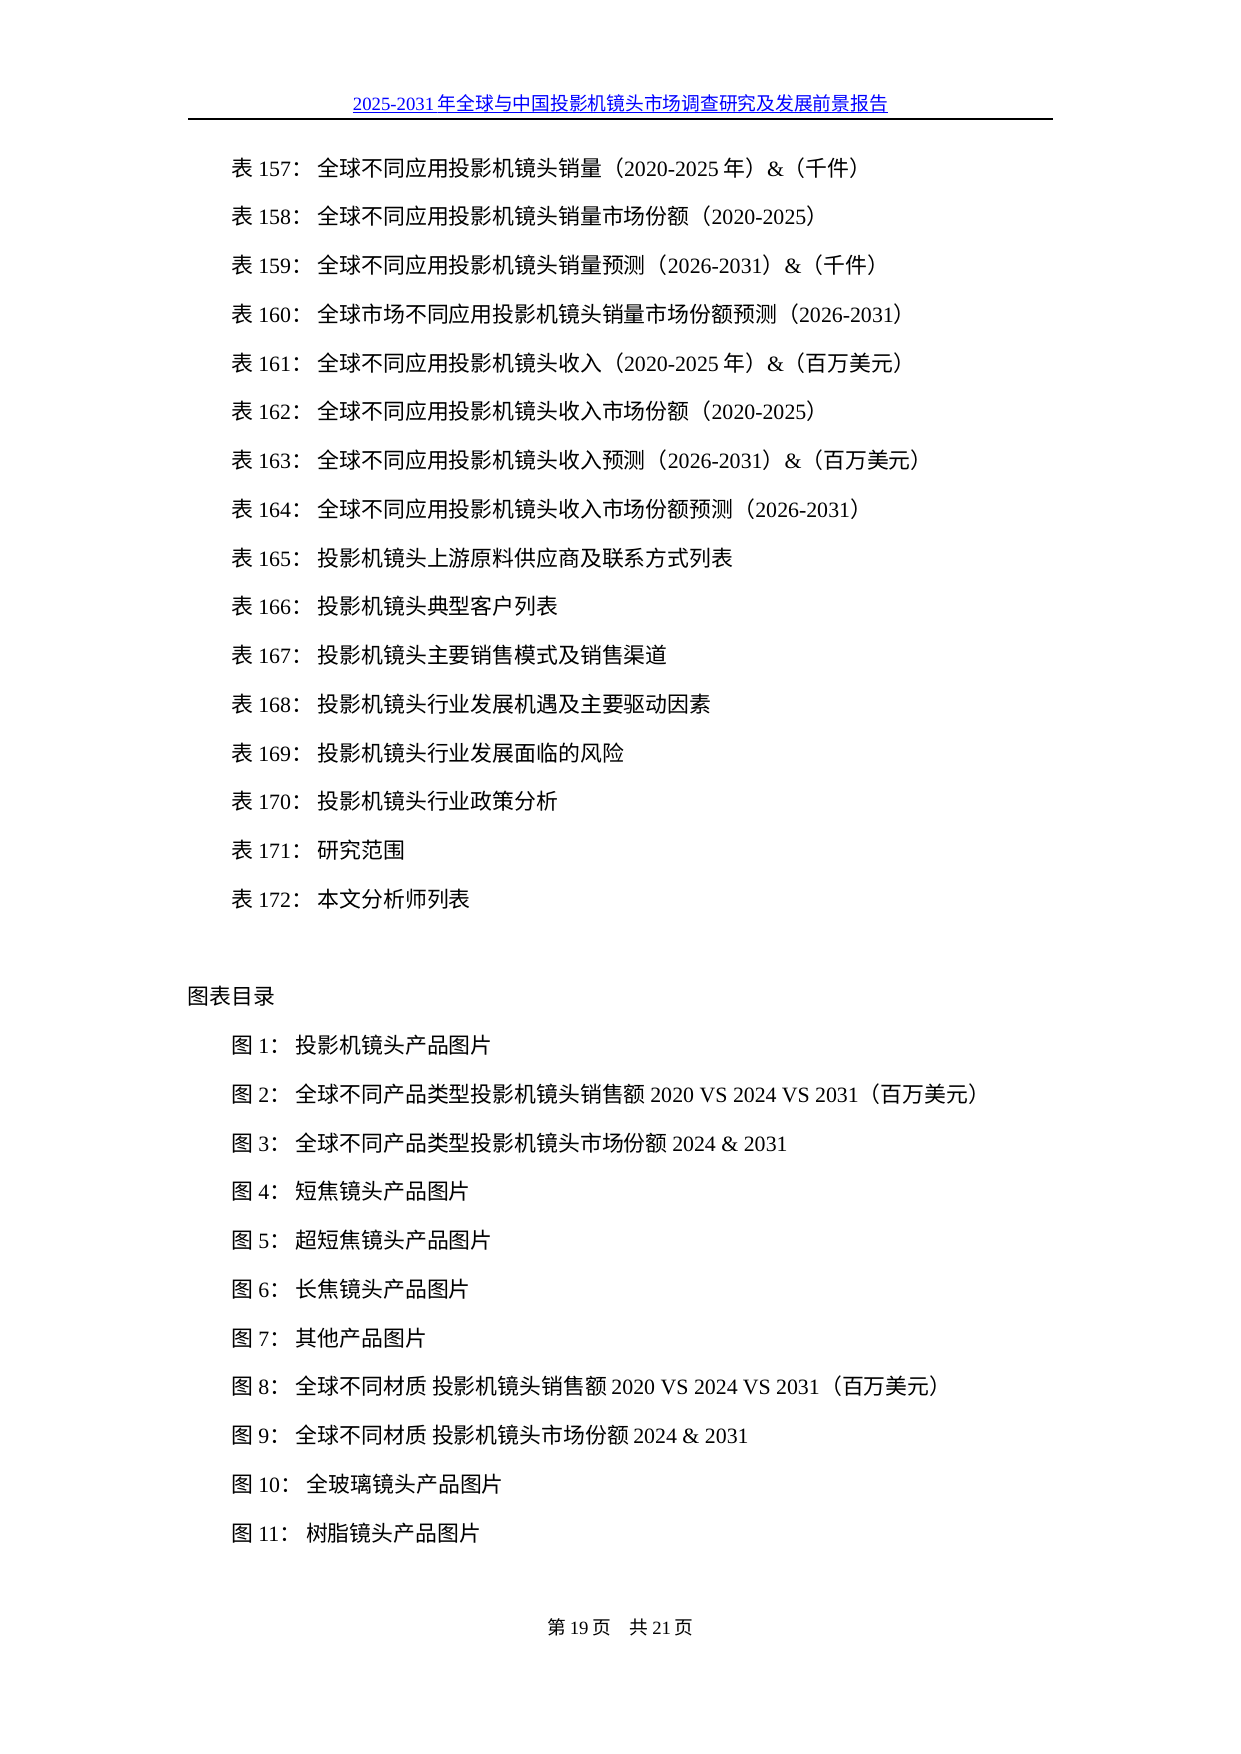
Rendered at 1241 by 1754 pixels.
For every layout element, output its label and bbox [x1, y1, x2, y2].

text [187, 150, 1053, 1548]
